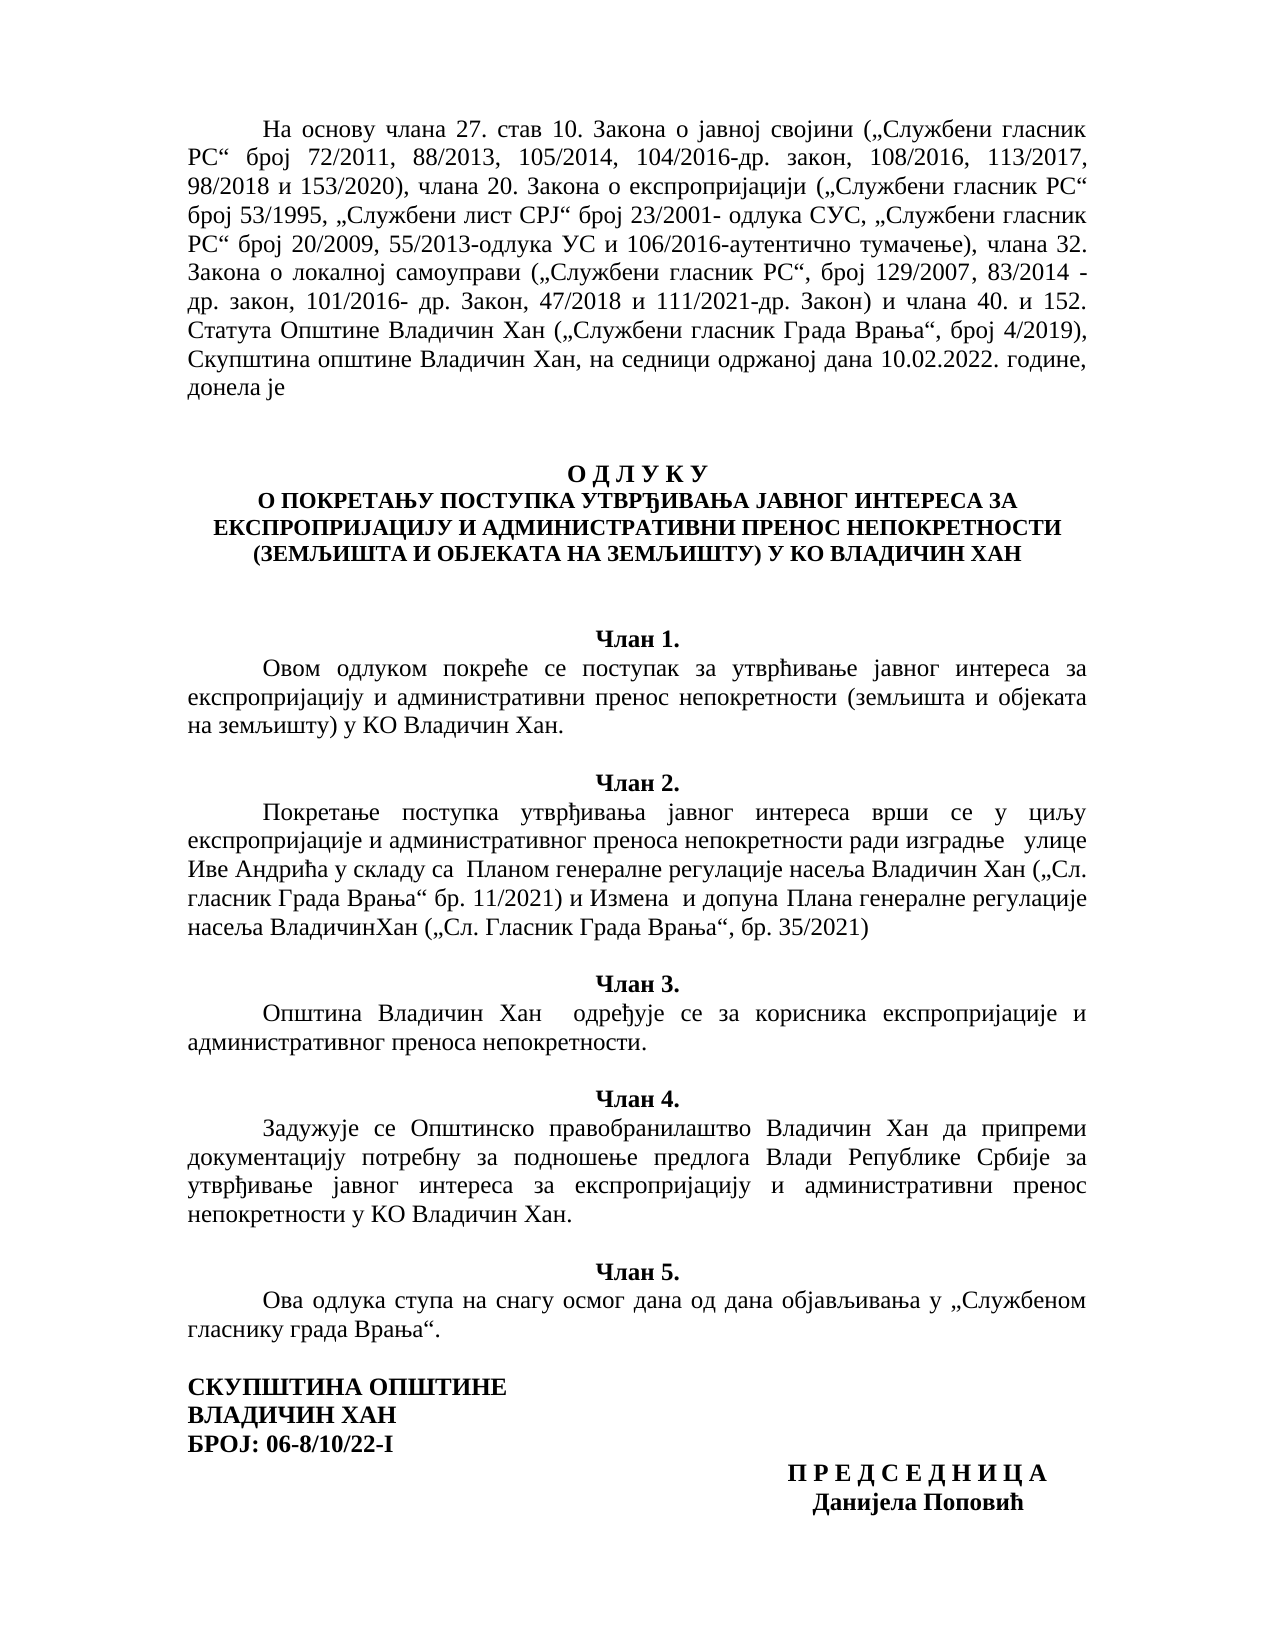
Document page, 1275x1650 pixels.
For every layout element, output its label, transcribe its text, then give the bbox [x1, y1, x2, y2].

text О Д Л У К У [187, 459, 1087, 487]
text Члан 2. [187, 768, 1087, 797]
text СКУПШТИНА ОПШТИНЕ [187, 1372, 1087, 1400]
text На основу члана 27. став 10. Закона о јавној својини („Службени гласник РС“ број 72/2011, 88/2013, 105/2014, 104/2016-др. закон, 108/2016, 113/2017, 98/2018 и 153/2020), члана 20. Закона о експропријацији („Службени гласник РС“ број 53/1995, „Службени лист СРЈ“ број 23/2001- одлука СУС, „Службени гласник РС“ број 20/2009, 55/2013-одлука УС и 106/2016-аутентично тумачење), члана 32. Закона о локалној самоуправи („Службени гласник РС“, број 129/2007, 83/2014 - др. закон, 101/2016- др. Закон, 47/2018 и 111/2021-др. Закон) и члана 40. и 152. Статута Општине Владичин Хан („Службени гласник Грaда Врања“, број 4/2019), Скупштина општине Владичин Хан, на седници одржаној дана 10.02.2022. године, донела је [187, 114, 1087, 401]
text ВЛАДИЧИН ХАН [187, 1400, 1087, 1429]
text Покретање поступка утврђивања јавног интереса врши се у циљу експропријацијe и административног преноса непокретности ради изградње улице Иве Андрића у складу са Планом генералне регулације насеља Владичин Хан („Сл. гласник Града Врања“ бр. 11/2021) и Измена и допуна Плана генералне регулације насељa ВладичинХан („Сл. Гласник Града Врања“, бр. 35/2021) [187, 797, 1087, 940]
text Данијела Поповић [187, 1487, 1087, 1515]
text Ова одлука ступа на снагу осмог дана од дана објављивања у „Службеном гласнику града Врања“. [187, 1285, 1087, 1343]
text О ПОКРЕТАЊУ ПОСТУПКА УТВРЂИВАЊА ЈАВНОГ ИНТЕРЕСА ЗА ЕКСПРОПРИЈАЦИЈУ И АДМИНИСТРАТИВНИ ПРЕНОС НЕПОКРЕТНОСТИ (ЗЕМЉИШТА И ОБЈЕКАТА НА ЗЕМЉИШТУ) У КО ВЛАДИЧИН ХАН [187, 487, 1087, 567]
text Овом одлуком покреће се поступак за утврћивање јавног интереса за експропријацију и административни пренос непокретности (земљишта и објеката на земљишту) у КО Владичин Хан. [187, 653, 1087, 739]
text БРОЈ: 06-8/10/22-I [187, 1429, 1087, 1458]
text П Р Е Д С Е Д Н И Ц А [187, 1458, 1087, 1487]
text Задужује се Општинско правобранилаштво Владичин Хан да припреми документацију потребну за подношење предлога Влади Републике Србије за утврђивање јавног интереса за експропријацију и административни пренос непокретности у КО Владичин Хан. [187, 1113, 1087, 1228]
text Члан 4. [187, 1084, 1087, 1113]
text Члан 5. [187, 1257, 1087, 1285]
text Члан 3. [187, 969, 1087, 998]
text Члан 1. [187, 624, 1087, 653]
text Општина Владичин Хан одређује се за корисника експропријације и административног преноса непокретности. [187, 998, 1087, 1055]
